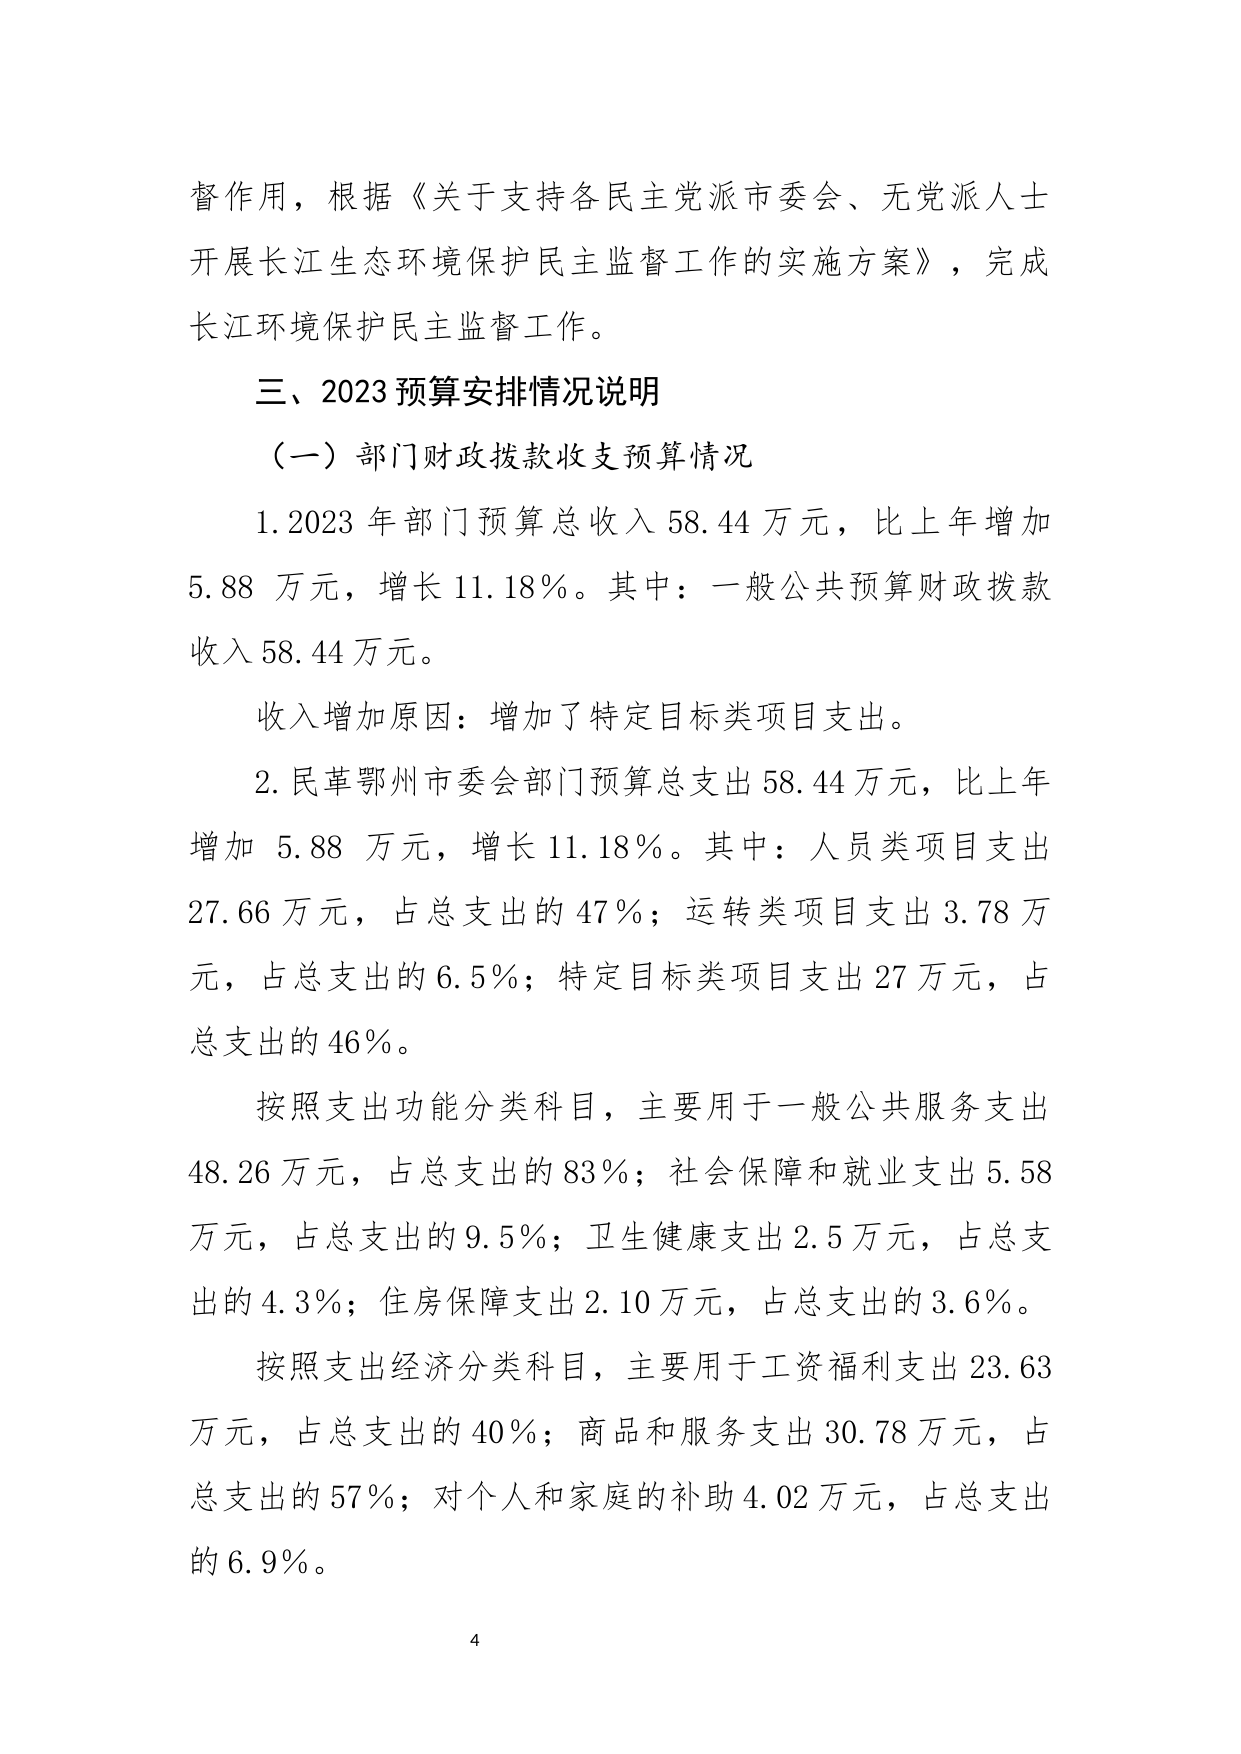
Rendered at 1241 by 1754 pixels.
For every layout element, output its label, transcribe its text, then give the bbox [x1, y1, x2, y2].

text 收入增加原因：增加了特定目标类项目支出。 [187, 682, 1053, 747]
text 1.2023年部门预算总收入58.44万元，比上年增加 5.88 万元，增长11.18％。其中：一般公共预算财政拨款收入58.44万元。 [187, 487, 1053, 682]
text 按照支出功能分类科目，主要用于一般公共服务支出48.26万元，占总支出的83％；社会保障和就业支出5.58万元，占总支出的9.5％；卫生健康支出2.5万元，占总支出的4.3％；住房保障支出2.10万元，占总支出的3.6％。 [187, 1072, 1053, 1332]
text 按照支出经济分类科目，主要用于工资福利支出23.63万元，占总支出的40％；商品和服务支出30.78万元，占总支出的57％；对个人和家庭的补助4.02万元，占总支出的6.9％。 [187, 1332, 1053, 1592]
text 2.民革鄂州市委会部门预算总支出58.44万元，比上年增加 5.88 万元，增长11.18％。其中：人员类项目支出27.66万元，占总支出的47％；运转类项目支出3.78万元，占总支出的6.5％；特定目标类项目支出27万元，占总支出的46％。 [187, 747, 1053, 1072]
list 三、2023预算安排情况说明 [187, 357, 1053, 422]
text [187, 162, 1053, 357]
list （一）部门财政拨款收支预算情况 [187, 422, 1053, 487]
